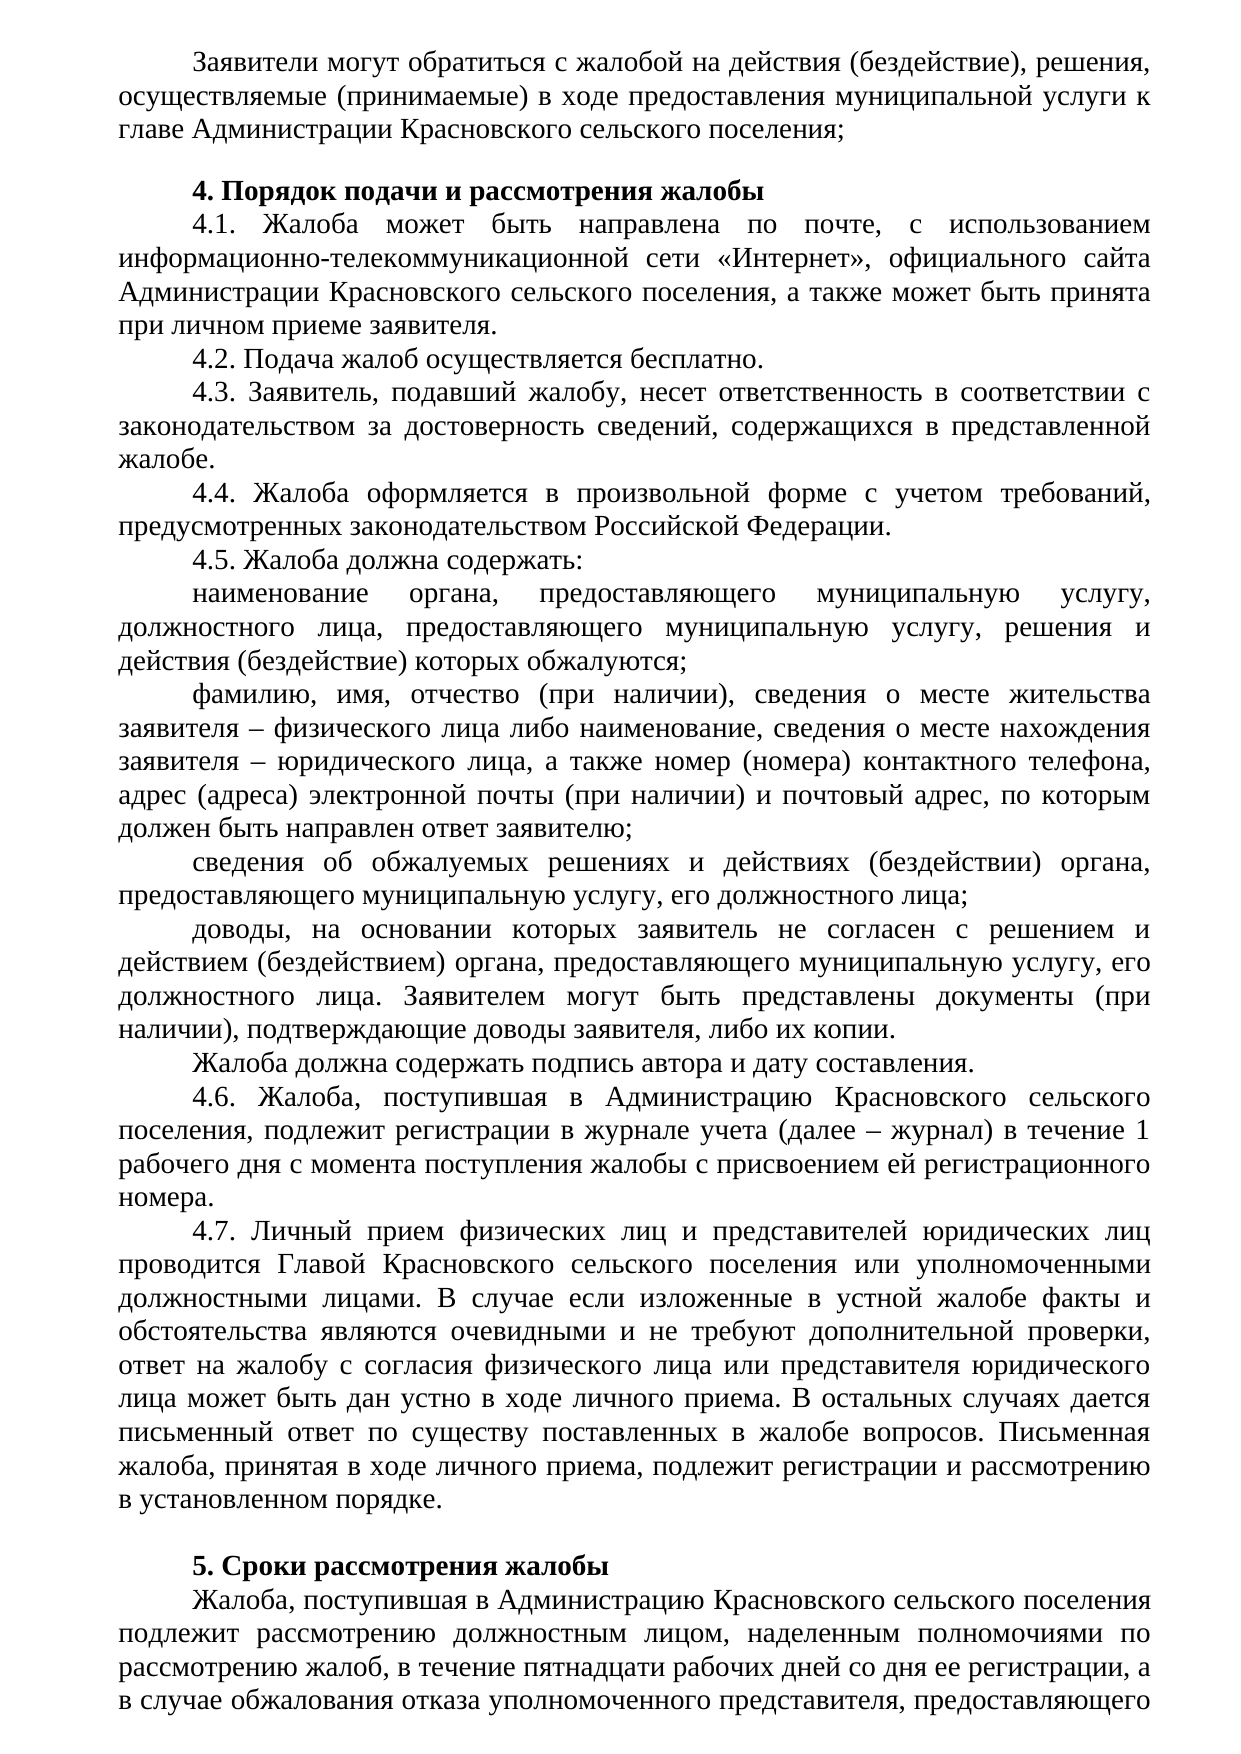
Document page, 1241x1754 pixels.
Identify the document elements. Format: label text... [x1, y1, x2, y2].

text 4.1. Жалоба может быть направлена по почте, с использованием информационно-телекоммуникационной сети «Интернет», официального сайта Администрации Красновского сельского поселения, а также может быть принята при личном приеме заявителя. [118, 207, 1152, 341]
text сведения об обжалуемых решениях и действиях (бездействии) органа, предоставляющего муниципальную услугу, его должностного лица; [118, 844, 1152, 911]
text 4.6. Жалоба, поступившая в Администрацию Красновского сельского поселения, подлежит регистрации в журнале учета (далее – журнал) в течение 1 рабочего дня с момента поступления жалобы с присвоением ей регистрационного номера. [118, 1079, 1152, 1213]
text 4.5. Жалоба должна содержать: [118, 542, 1152, 576]
text 4. Порядок подачи и рассмотрения жалобы [118, 173, 1152, 207]
text Жалоба должна содержать подпись автора и дату составления. [118, 1045, 1152, 1079]
text 4.7. Личный прием физических лиц и представителей юридических лиц проводится Главой Красновского сельского поселения или уполномоченными должностными лицами. В случае если изложенные в устной жалобе факты и обстоятельства являются очевидными и не требуют дополнительной проверки, ответ на жалобу с согласия физического лица или представителя юридического лица может быть дан устно в ходе личного приема. В остальных случаях дается письменный ответ по существу поставленных в жалобе вопросов. Письменная жалоба, принятая в ходе личного приема, подлежит регистрации и рассмотрению в установленном порядке. [118, 1213, 1152, 1515]
text фамилию, имя, отчество (при наличии), сведения о месте жительства заявителя – физического лица либо наименование, сведения о месте нахождения заявителя – юридического лица, а также номер (номера) контактного телефона, адрес (адреса) электронной почты (при наличии) и почтовый адрес, по которым должен быть направлен ответ заявителю; [118, 676, 1152, 844]
text 4.4. Жалоба оформляется в произвольной форме с учетом требований, предусмотренных законодательством Российской Федерации. [118, 475, 1152, 542]
text 4.3. Заявитель, подавший жалобу, несет ответственность в соответствии с законодательством за достоверность сведений, содержащихся в представленной жалобе. [118, 374, 1152, 475]
text 4.2. Подача жалоб осуществляется бесплатно. [118, 341, 1152, 374]
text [118, 1582, 1152, 1716]
text наименование органа, предоставляющего муниципальную услугу, должностного лица, предоставляющего муниципальную услугу, решения и действия (бездействие) которых обжалуются; [118, 576, 1152, 676]
text 5. Сроки рассмотрения жалобы [118, 1548, 1152, 1582]
text Заявители могут обратиться с жалобой на действия (бездействие), решения, осуществляемые (принимаемые) в ходе предоставления муниципальной услуги к главе Администрации Красновского сельского поселения; [118, 44, 1152, 145]
text доводы, на основании которых заявитель не согласен с решением и действием (бездействием) органа, предоставляющего муниципальную услугу, его должностного лица. Заявителем могут быть представлены документы (при наличии), подтверждающие доводы заявителя, либо их копии. [118, 911, 1152, 1045]
